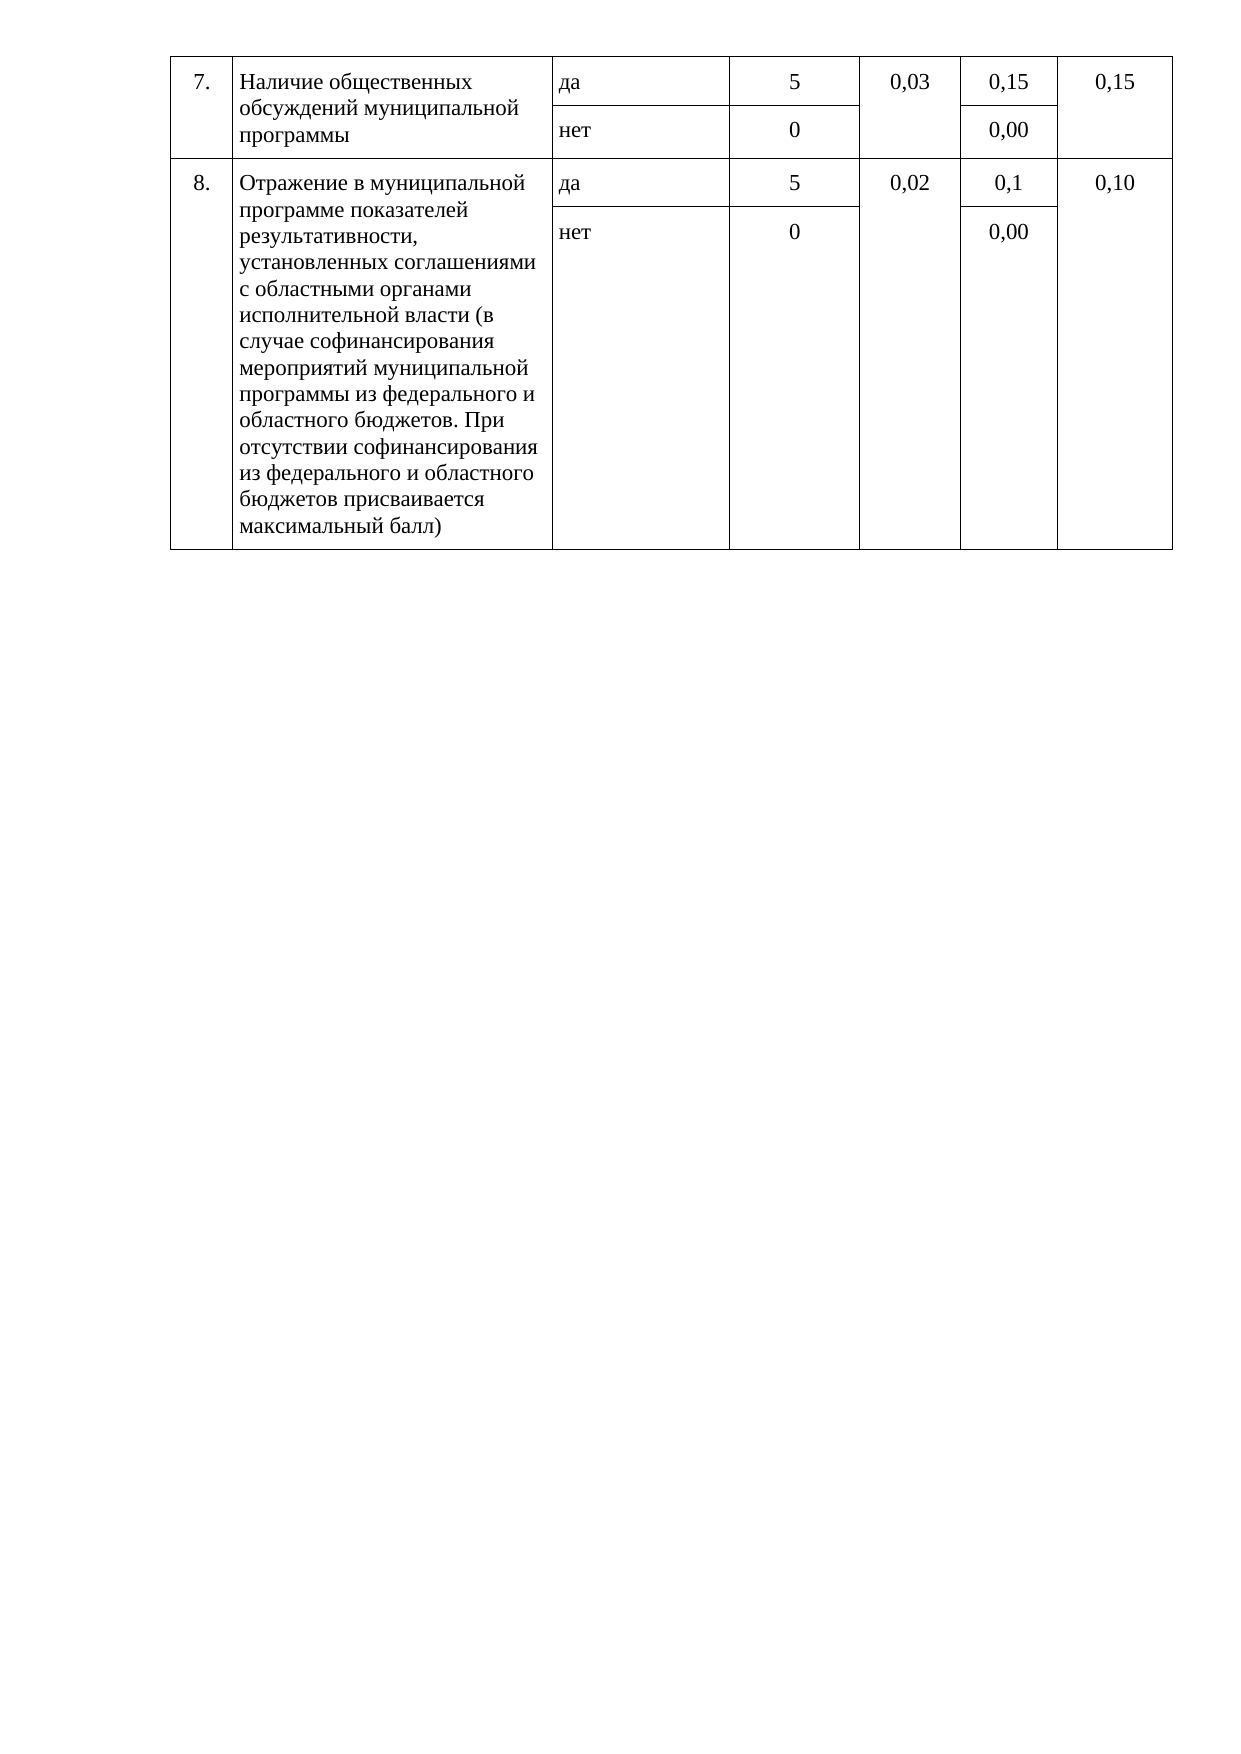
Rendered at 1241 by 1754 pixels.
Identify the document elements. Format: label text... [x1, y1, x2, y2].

table_cell 0,15 [961, 57, 1057, 105]
table_cell Наличие общественных обсуждений муниципальной программы [233, 57, 552, 158]
table_cell нет [553, 106, 729, 158]
table_cell 5 [730, 159, 859, 206]
table_cell 8. [171, 159, 232, 549]
table_cell 0,10 [1058, 159, 1172, 549]
table_cell 0,1 [961, 159, 1057, 206]
table_cell 0 [730, 106, 859, 158]
table_cell 0,00 [961, 207, 1057, 549]
table_cell 5 [730, 57, 859, 105]
table_cell 0,00 [961, 106, 1057, 158]
table_cell 7. [171, 57, 232, 158]
table_cell 0 [730, 207, 859, 549]
table_cell 0,02 [860, 159, 960, 549]
table_cell 0,03 [860, 57, 960, 158]
table_cell 0,15 [1058, 57, 1172, 158]
table_cell Отражение в муниципальной программе показателей результативности, установленных соглашениями с областными органами исполнительной власти (в случае софинансирования мероприятий муниципальной программы из федерального и областного бюджетов. При отсутствии софинансирования из федерального и областного бюджетов присваивается максимальный балл) [233, 159, 552, 549]
table_cell нет [553, 207, 729, 549]
table_cell да [553, 57, 729, 105]
table_cell да [553, 159, 729, 206]
